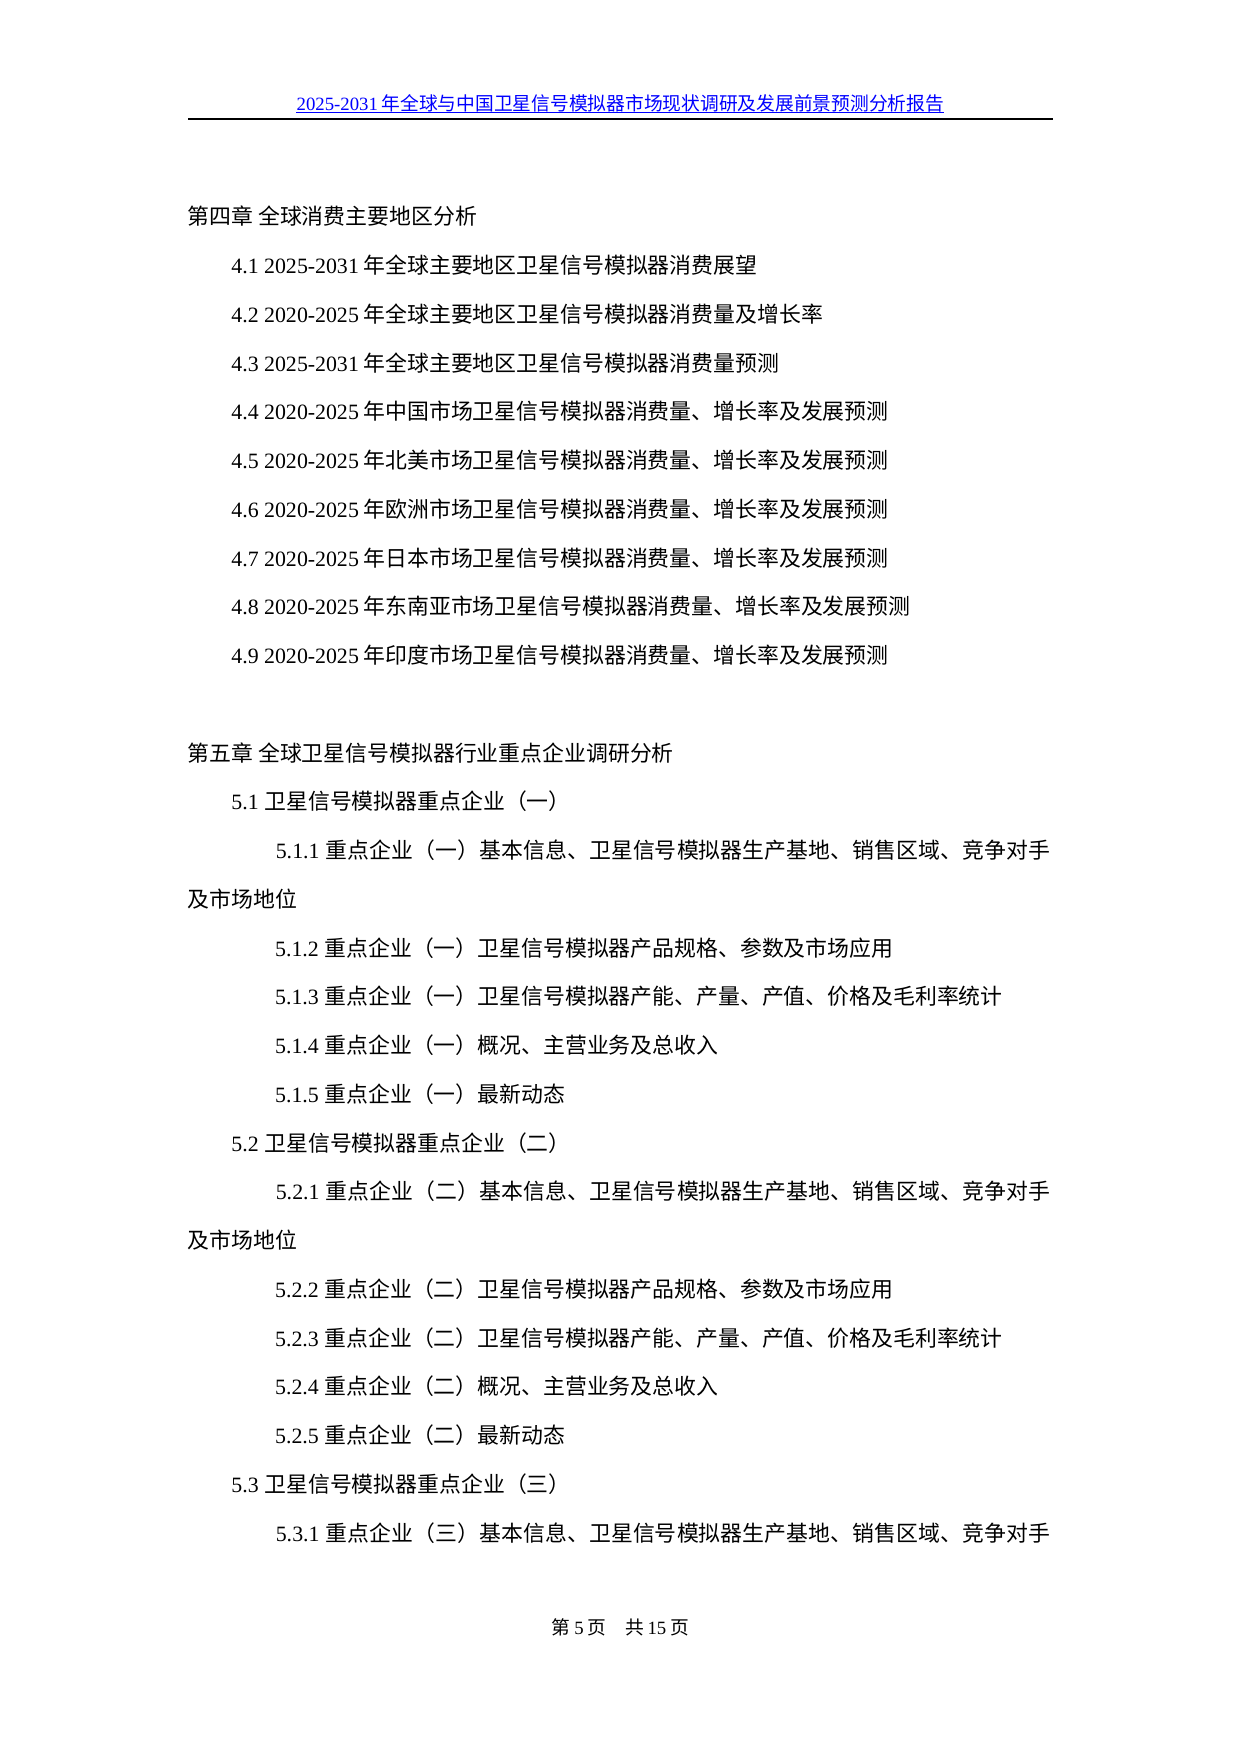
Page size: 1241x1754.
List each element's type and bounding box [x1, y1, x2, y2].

text [187, 150, 1053, 1548]
